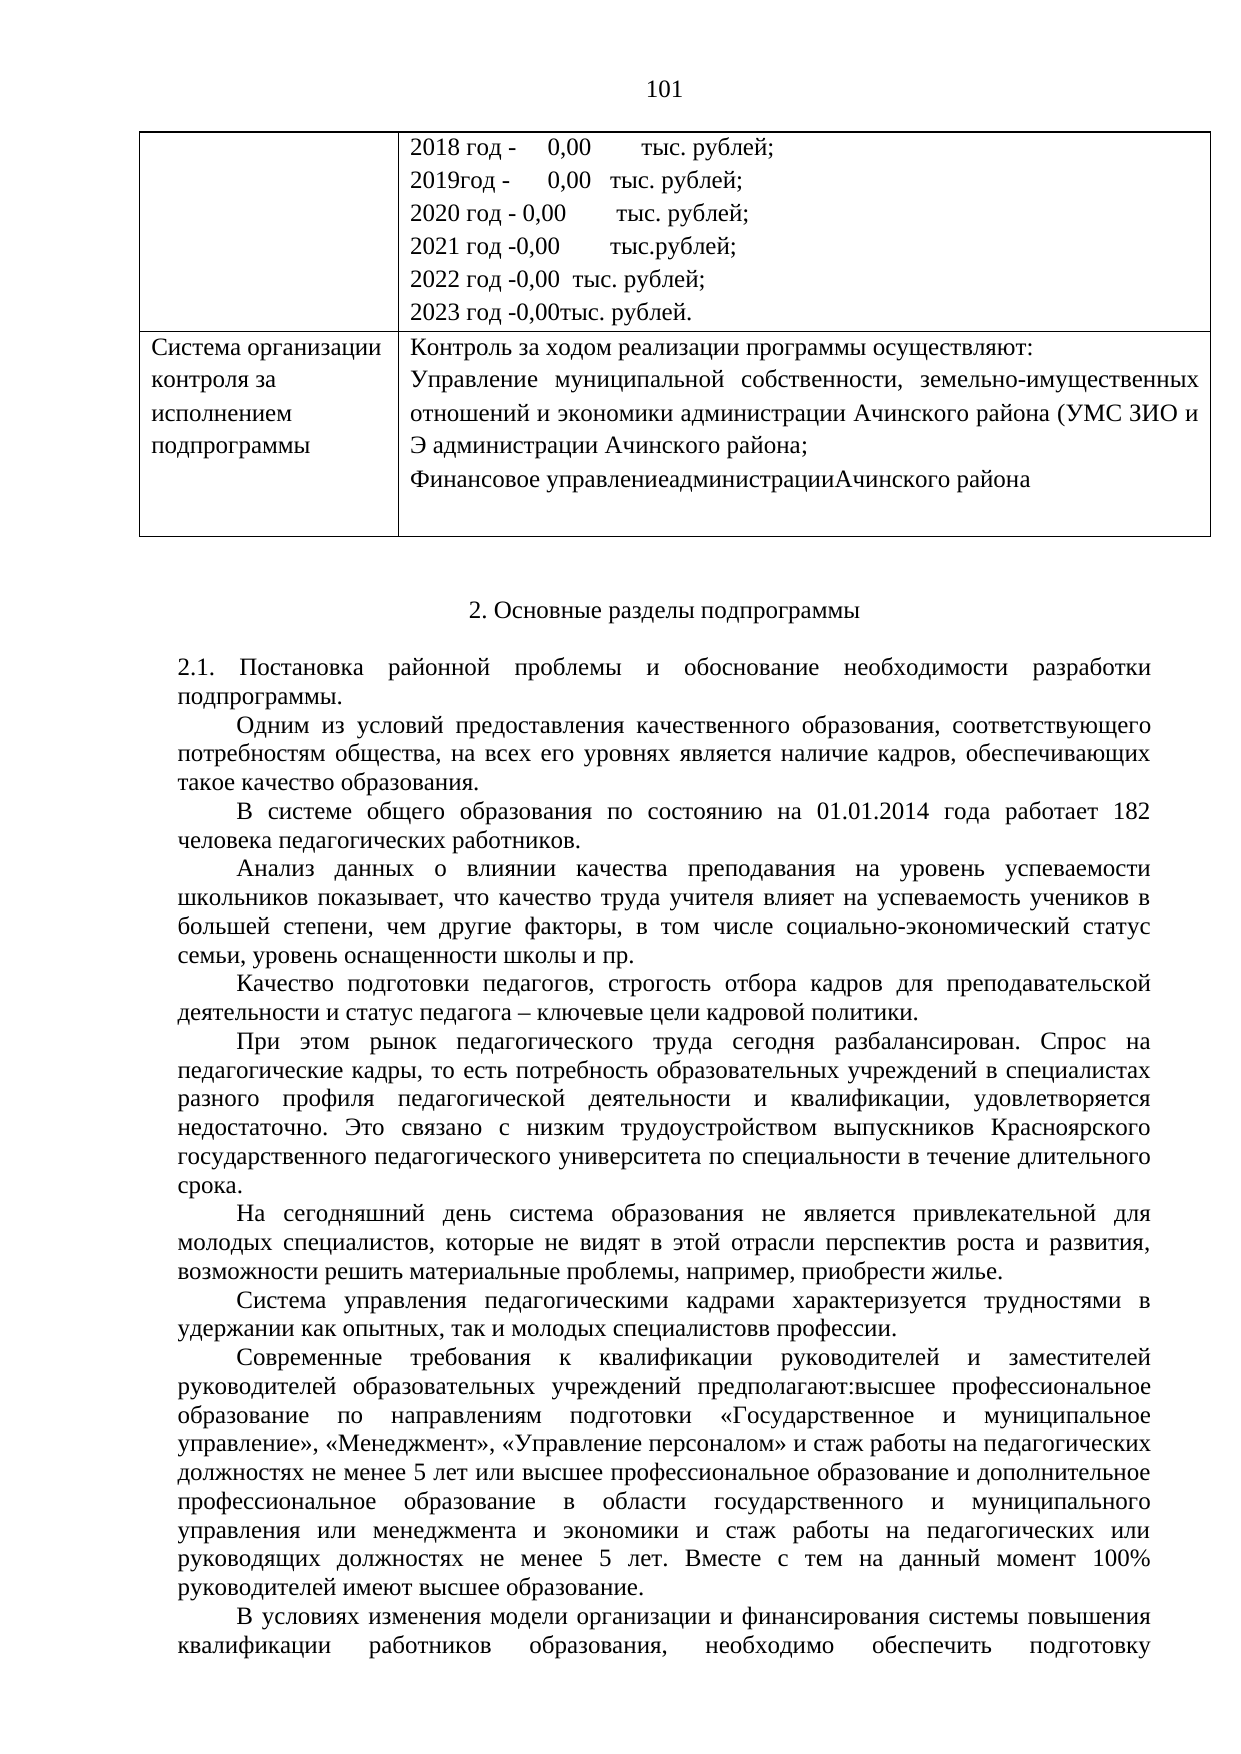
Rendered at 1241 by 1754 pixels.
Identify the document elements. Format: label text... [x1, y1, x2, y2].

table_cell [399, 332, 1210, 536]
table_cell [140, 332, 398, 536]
text Одним из условий предоставления качественного образования, соответствующего потребностям общества, на всех его уровнях является наличие кадров, обеспечивающих такое качество образования. [177, 710, 1152, 796]
text Анализ данных о влиянии качества преподавания на уровень успеваемости школьников показывает, что качество труда учителя влияет на успеваемость учеников в большей степени, чем другие факторы, в том числе социально-экономический статус семьи, уровень оснащенности школы и пр. [177, 853, 1152, 968]
text 2. Основные разделы подпрограммы [177, 595, 1152, 623]
text Современные требования к квалификации руководителей и заместителей руководителей образовательных учреждений предполагают:высшее профессиональное образование по направлениям подготовки «Государственное и муниципальное управление», «Менеджмент», «Управление персоналом» и стаж работы на педагогических должностях не менее 5 лет или высшее профессиональное образование и дополнительное профессиональное образование в области государственного и муниципального управления или менеджмента и экономики и стаж работы на педагогических или руководящих должностях не менее 5 лет. Вместе с тем на данный момент 100% руководителей имеют высшее образование. [177, 1342, 1152, 1601]
text При этом рынок педагогического труда сегодня разбалансирован. Спрос на педагогические кадры, то есть потребность образовательных учреждений в специалистах разного профиля педагогической деятельности и квалификации, удовлетворяется недостаточно. Это связано с низким трудоустройством выпускников Красноярского государственного педагогического университета по специальности в течение длительного срока. [177, 1026, 1152, 1198]
text В системе общего образования по состоянию на 01.01.2014 года работает 182 человека педагогических работников. [177, 796, 1152, 853]
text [177, 1601, 1152, 1658]
text На сегодняшний день система образования не является привлекательной для молодых специалистов, которые не видят в этой отрасли перспектив роста и развития, возможности решить материальные проблемы, например, приобрести жилье. [177, 1198, 1152, 1285]
text Качество подготовки педагогов, строгость отбора кадров для преподавательской деятельности и статус педагога – ключевые цели кадровой политики. [177, 968, 1152, 1026]
text 2.1. Постановка районной проблемы и обоснование необходимости разработки подпрограммы. [177, 652, 1152, 710]
text Система управления педагогическими кадрами характеризуется трудностями в удержании как опытных, так и молодых специалистовв профессии. [177, 1285, 1152, 1342]
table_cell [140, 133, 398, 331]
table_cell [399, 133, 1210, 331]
